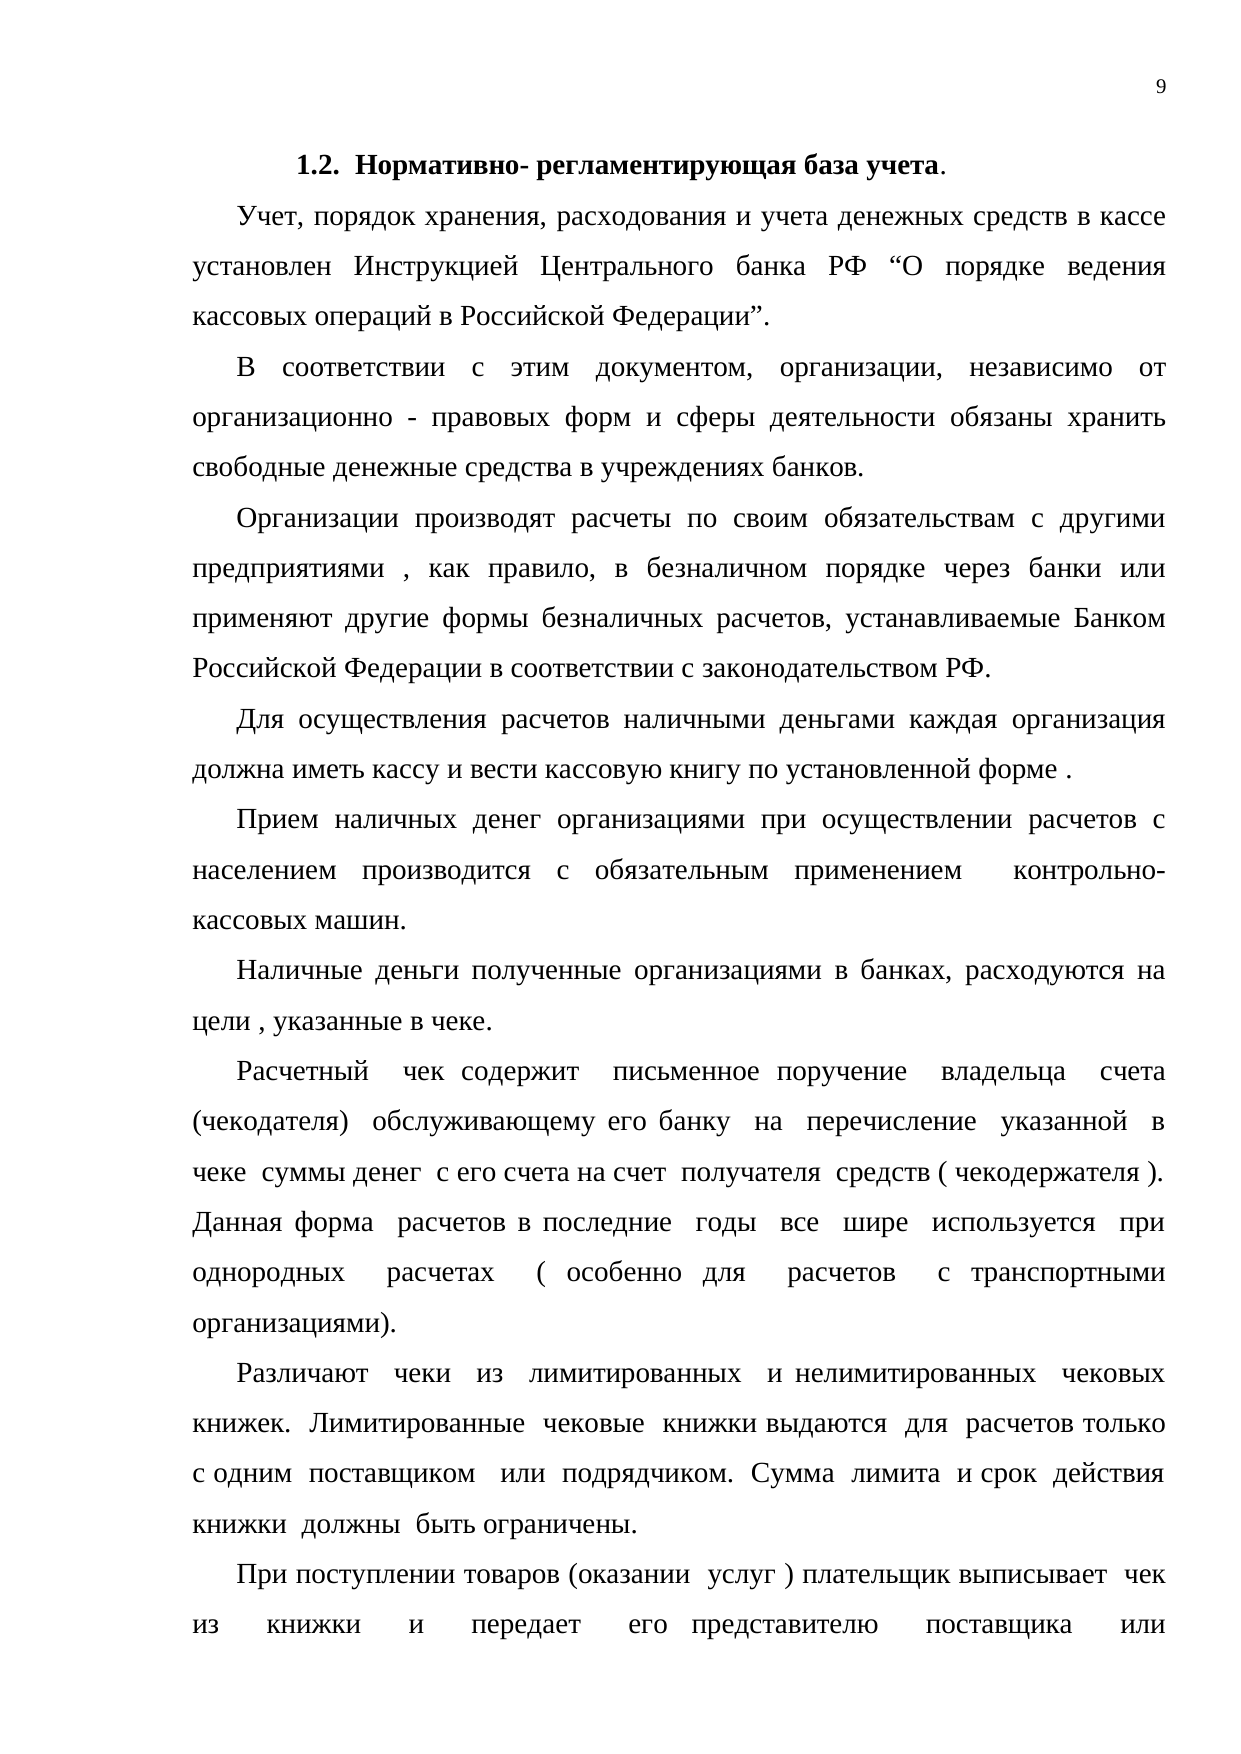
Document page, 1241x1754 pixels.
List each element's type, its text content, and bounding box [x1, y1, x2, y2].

text Организации производят расчеты по своим обязательствам с другими предприятиями , как правило, в безналичном порядке через банки или применяют другие формы безналичных расчетов, устанавливаемые Банком Российской Федерации в соответствии с законодательством РФ. [192, 500, 1166, 684]
text Расчетный чек содержит письменное поручение владельца счета (чекодателя) обслуживающему его банку на перечисление указанной в чеке суммы денег с его счета на счет получателя средств ( чекодержателя ). Данная форма расчетов в последние годы все шире используется при однородных расчетах ( особенно для расчетов с транспортными организациями). [192, 1053, 1166, 1338]
text 1.2. Нормативно- регламентирующая база учета. [192, 148, 1166, 181]
text Для осуществления расчетов наличными деньгами каждая организация должна иметь кассу и вести кассовую книгу по установленной форме . [192, 701, 1166, 785]
text Прием наличных денег организациями при осуществлении расчетов с населением производится с обязательным применением контрольно-кассовых машин. [192, 802, 1166, 936]
text Наличные деньги полученные организациями в банках, расходуются на цели , указанные в чеке. [192, 953, 1166, 1037]
text В соответствии с этим документом, организации, независимо от организационно - правовых форм и сферы деятельности обязаны хранить свободные денежные средства в учреждениях банков. [192, 349, 1166, 483]
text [192, 1556, 1166, 1640]
text Учет, порядок хранения, расходования и учета денежных средств в кассе установлен Инструкцией Центрального банка РФ “О порядке ведения кассовых операций в Российской Федерации”. [192, 198, 1166, 332]
text Различают чеки из лимитированных и нелимитированных чековых книжек. Лимитированные чековые книжки выдаются для расчетов только с одним поставщиком или подрядчиком. Сумма лимита и срок действия книжки должны быть ограничены. [192, 1355, 1166, 1540]
